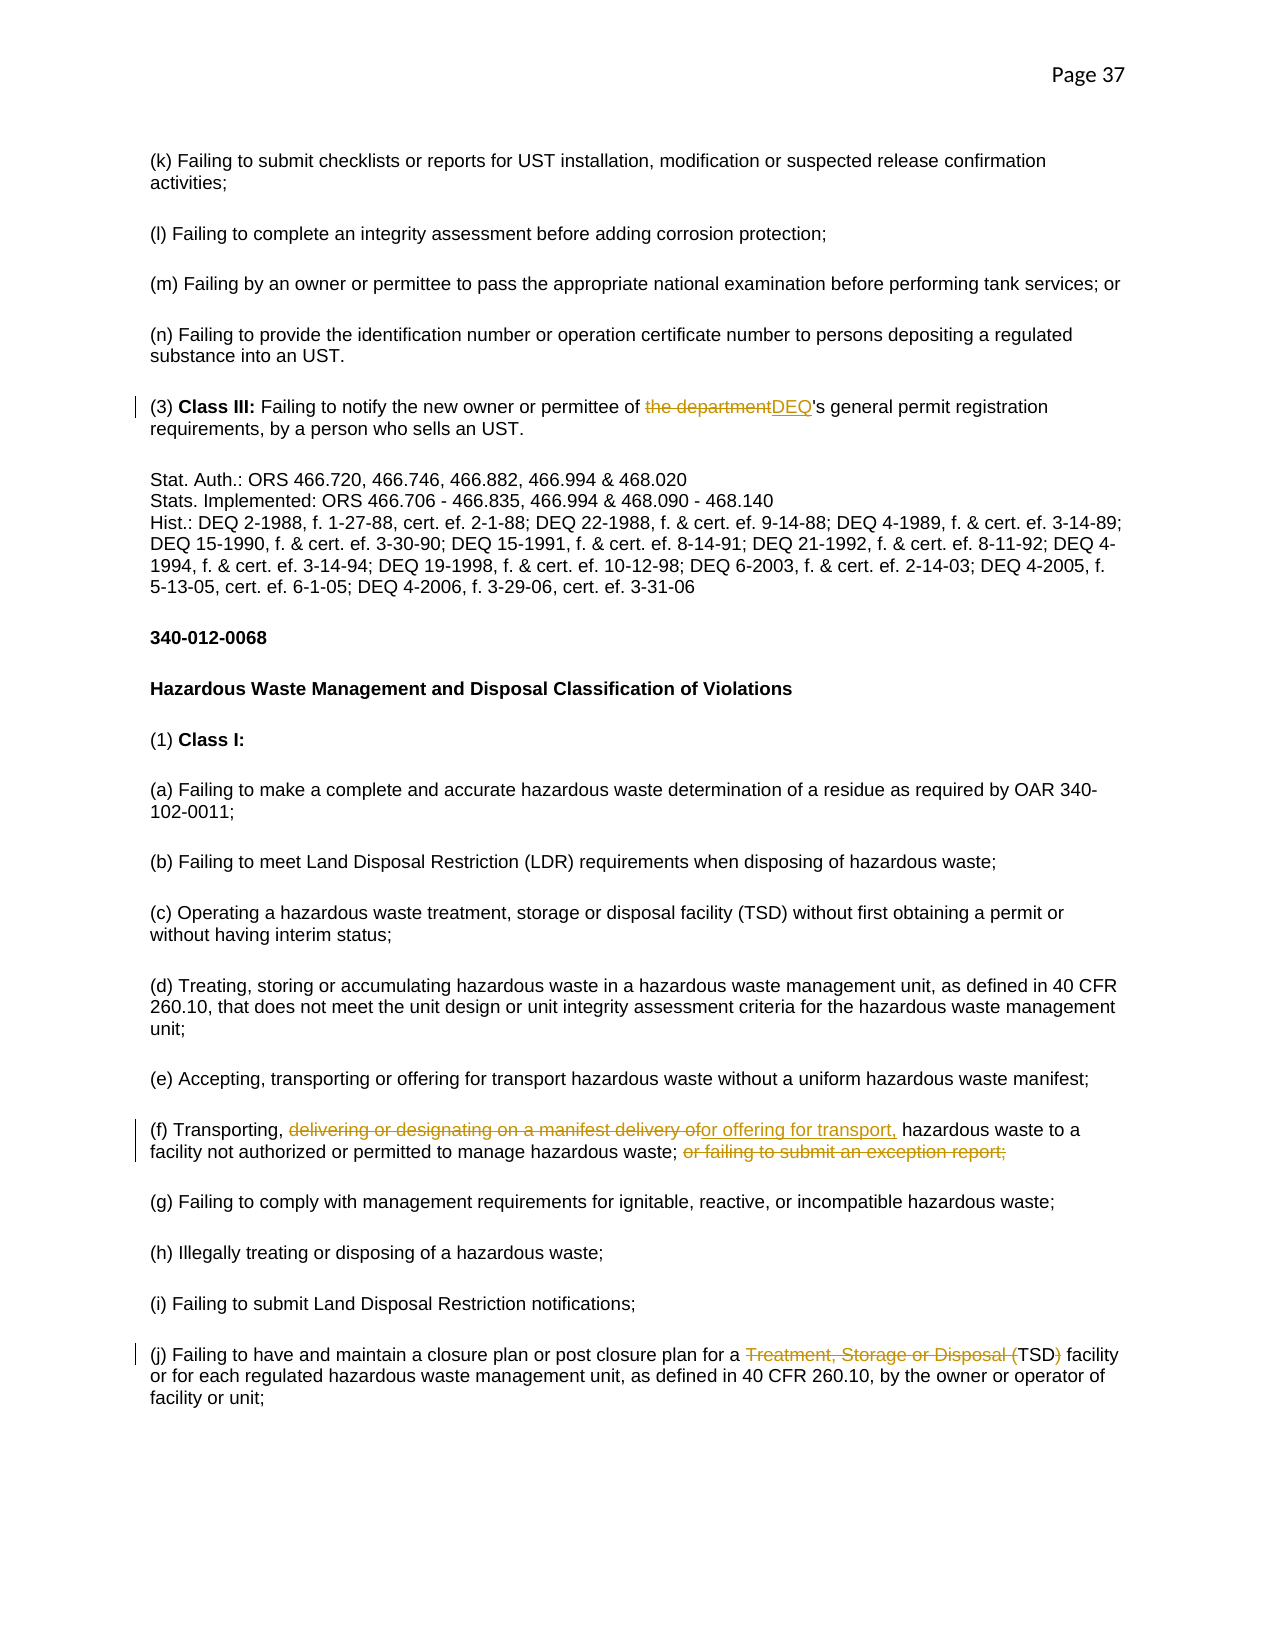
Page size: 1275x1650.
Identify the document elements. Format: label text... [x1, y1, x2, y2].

text (h) Illegally treating or disposing of a hazardous waste; [150, 1242, 1125, 1263]
text (1) Class I: [150, 728, 1125, 750]
text (i) Failing to submit Land Disposal Restriction notifications; [150, 1293, 1125, 1314]
text (k) Failing to submit checklists or reports for UST installation, modification or suspected release confirmation activities; [150, 150, 1125, 193]
text (c) Operating a hazardous waste treatment, storage or disposal facility (TSD) without first obtaining a permit or without having interim status; [150, 902, 1125, 945]
text (f) Transporting, hazardous waste to a facility not authorized or permitted to manage hazardous waste; [150, 1119, 1125, 1162]
text (l) Failing to complete an integrity assessment before adding corrosion protection; [150, 222, 1125, 244]
text (j) Failing to have and maintain a closure plan or post closure plan for a TSD facility or for each regulated hazardous waste management unit, as defined in 40 CFR 260.10, by the owner or operator of facility or unit; [150, 1343, 1125, 1408]
text (3) Class III: Failing to notify the new owner or permittee of 's general permit registration requirements, by a person who sells an UST. [150, 396, 1125, 439]
text (m) Failing by an owner or permittee to pass the appropriate national examination before performing tank services; or [150, 273, 1125, 294]
text (e) Accepting, transporting or offering for transport hazardous waste without a uniform hazardous waste manifest; [150, 1068, 1125, 1090]
text Stat. Auth.: ORS 466.720, 466.746, 466.882, 466.994 & 468.020 Stats. Implemented: ORS 466.706 - 466.835, 466.994 & 468.090 - 468.140 Hist.: DEQ 2-1988, f. 1-27-88, cert. ef. 2-1-88; DEQ 22-1988, f. & cert. ef. 9-14-88; DEQ 4-1989, f. & cert. ef. 3-14-89; DEQ 15-1990, f. & cert. ef. 3-30-90; DEQ 15-1991, f. & cert. ef. 8-14-91; DEQ 21-1992, f. & cert. ef. 8-11-92; DEQ 4-1994, f. & cert. ef. 3-14-94; DEQ 19-1998, f. & cert. ef. 10-12-98; DEQ 6-2003, f. & cert. ef. 2-14-03; DEQ 4-2005, f. 5-13-05, cert. ef. 6-1-05; DEQ 4-2006, f. 3-29-06, cert. ef. 3-31-06 [150, 468, 1125, 598]
text 340-012-0068 [150, 627, 1125, 648]
text Hazardous Waste Management and Disposal Classification of Violations [150, 678, 1125, 699]
text (b) Failing to meet Land Disposal Restriction (LDR) requirements when disposing of hazardous waste; [150, 851, 1125, 873]
text (g) Failing to comply with management requirements for ignitable, reactive, or incompatible hazardous waste; [150, 1191, 1125, 1213]
text (a) Failing to make a complete and accurate hazardous waste determination of a residue as required by OAR 340-102-0011; [150, 779, 1125, 822]
text (d) Treating, storing or accumulating hazardous waste in a hazardous waste management unit, as defined in 40 CFR 260.10, that does not meet the unit design or unit integrity assessment criteria for the hazardous waste management unit; [150, 974, 1125, 1039]
text (n) Failing to provide the identification number or operation certificate number to persons depositing a regulated substance into an UST. [150, 324, 1125, 367]
